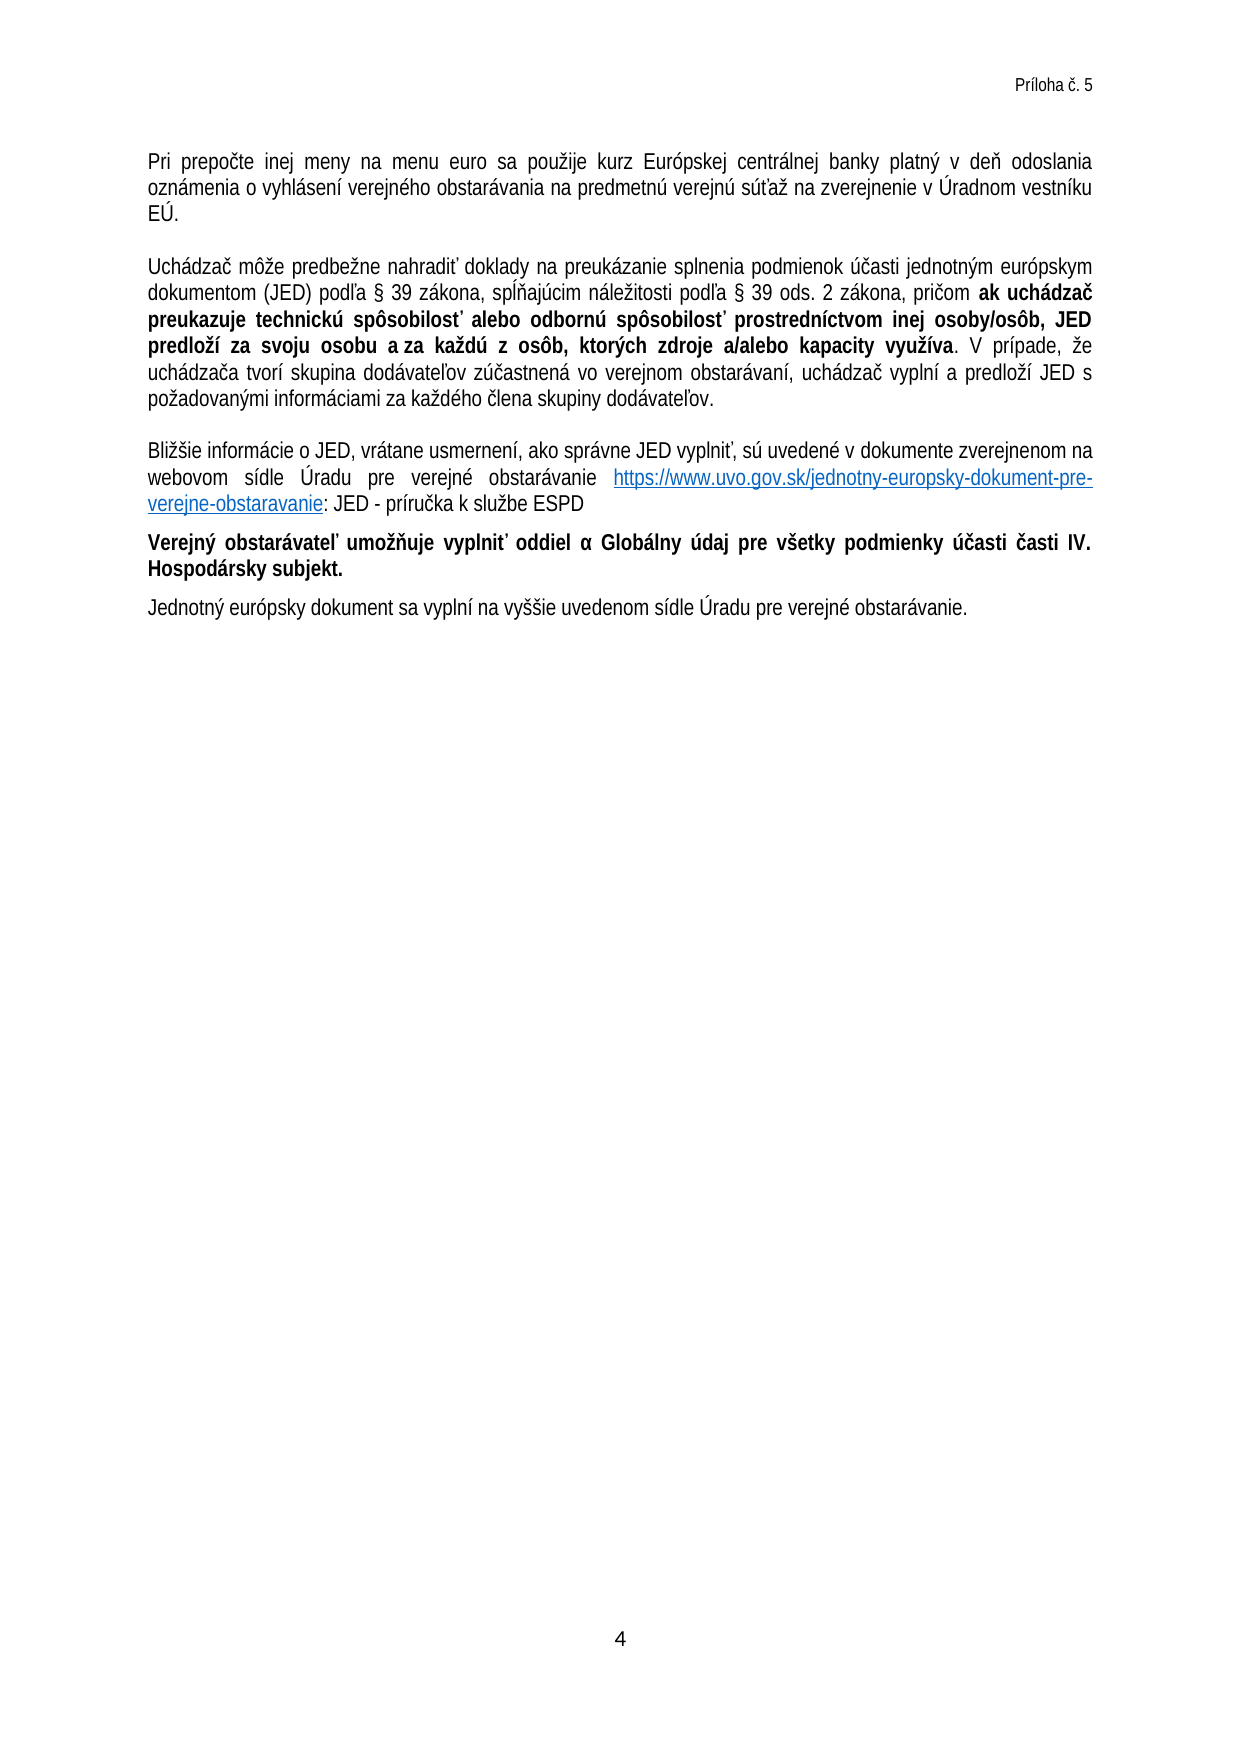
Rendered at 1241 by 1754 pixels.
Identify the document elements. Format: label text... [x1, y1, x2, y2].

list Pri prepočte inej meny na menu euro sa použije kurz Európskej centrálnej banky platný v deň odoslania oznámenia o vyhlásení verejného obstarávania na predmetnú verejnú súťaž na zverejnenie v Úradnom vestníku EÚ. [148, 148, 1093, 227]
text Jednotný európsky dokument sa vyplní na vyššie uvedenom sídle Úradu pre verejné obstarávanie. [148, 594, 1093, 621]
text Bližšie informácie o JED, vrátane usmernení, ako správne JED vyplniť, sú uvedené v dokumente zverejnenom na webovom sídle Úradu pre verejné obstarávanie https://www.uvo.gov.sk/jednotny-europsky-dokument-pre-verejne-obstaravanie: JED - príručka k službe ESPD [148, 437, 1093, 517]
text Verejný obstarávateľ umožňuje vyplniť oddiel α Globálny údaj pre všetky podmienky účasti časti IV. Hospodársky subjekt. [148, 529, 1093, 582]
text Uchádzač môže predbežne nahradiť doklady na preukázanie splnenia podmienok účasti jednotným európskym dokumentom (JED) podľa § 39 zákona, spĺňajúcim náležitosti podľa § 39 ods. 2 zákona, pričom ak uchádzač preukazuje technickú spôsobilosť alebo odbornú spôsobilosť prostredníctvom inej osoby/osôb, JED predloží za svoju osobu a za každú z osôb, ktorých zdroje a/alebo kapacity využíva. V prípade, že uchádzača tvorí skupina dodávateľov zúčastnená vo verejnom obstarávaní, uchádzač vyplní a predloží JED s požadovanými informáciami za každého člena skupiny dodávateľov. [148, 253, 1093, 411]
